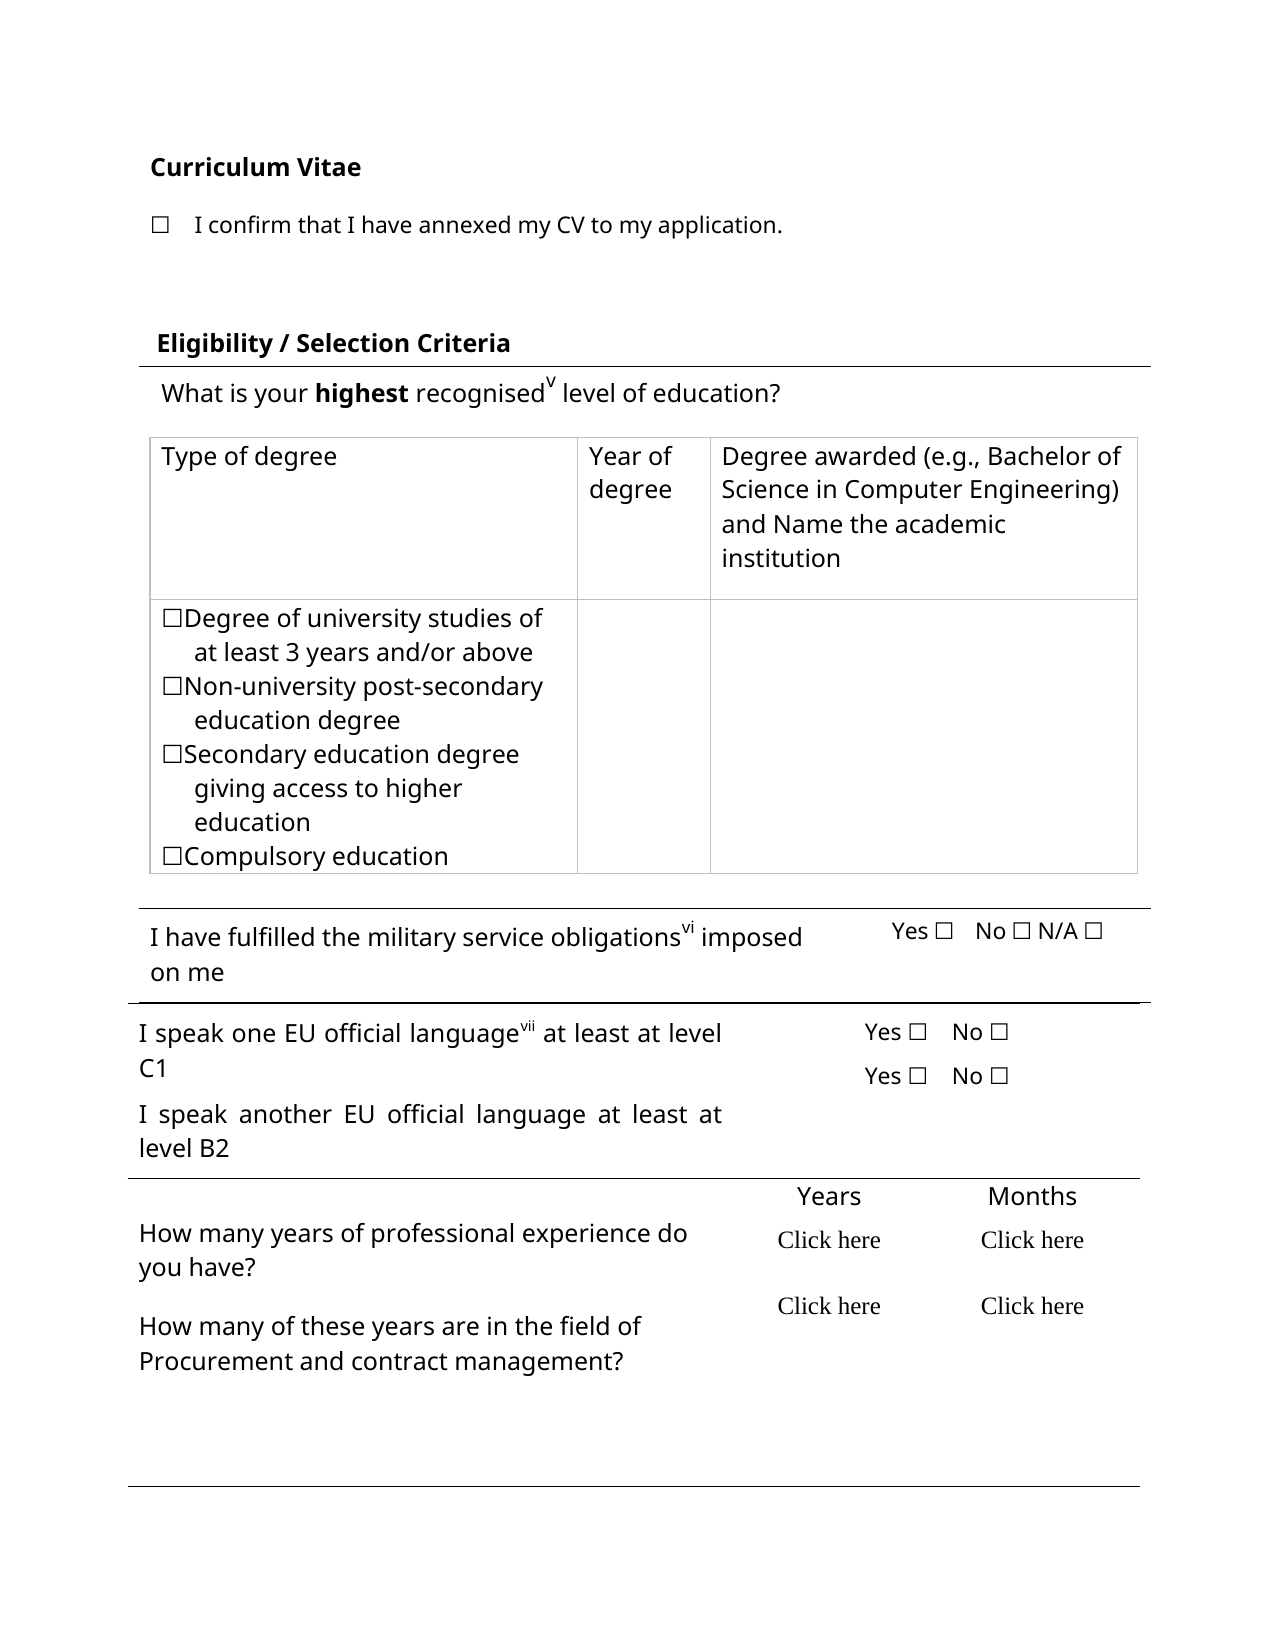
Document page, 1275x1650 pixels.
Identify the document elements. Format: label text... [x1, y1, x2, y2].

table_cell I have fulfilled the military service obligations imposed on me [139, 909, 845, 1002]
text Curriculum Vitae [150, 150, 1125, 184]
table_cell [139, 367, 1151, 908]
table_header Eligibility / Selection Criteria [139, 319, 1151, 366]
table_header I speak one EU official language at least at level C1 I speak another EU official language at least at level B2 [128, 1004, 734, 1177]
table_header Yes No Yes No [734, 1004, 1140, 1177]
table_cell Months [924, 1179, 1140, 1486]
table_cell Yes No N/A [845, 909, 1151, 1002]
table_cell Years [734, 1179, 924, 1486]
text I confirm that I have annexed my CV to my application. [150, 209, 1125, 240]
table_cell How many years of professional experience do you have? How many of these years are in the field of Procurement and contract management? [128, 1179, 734, 1486]
